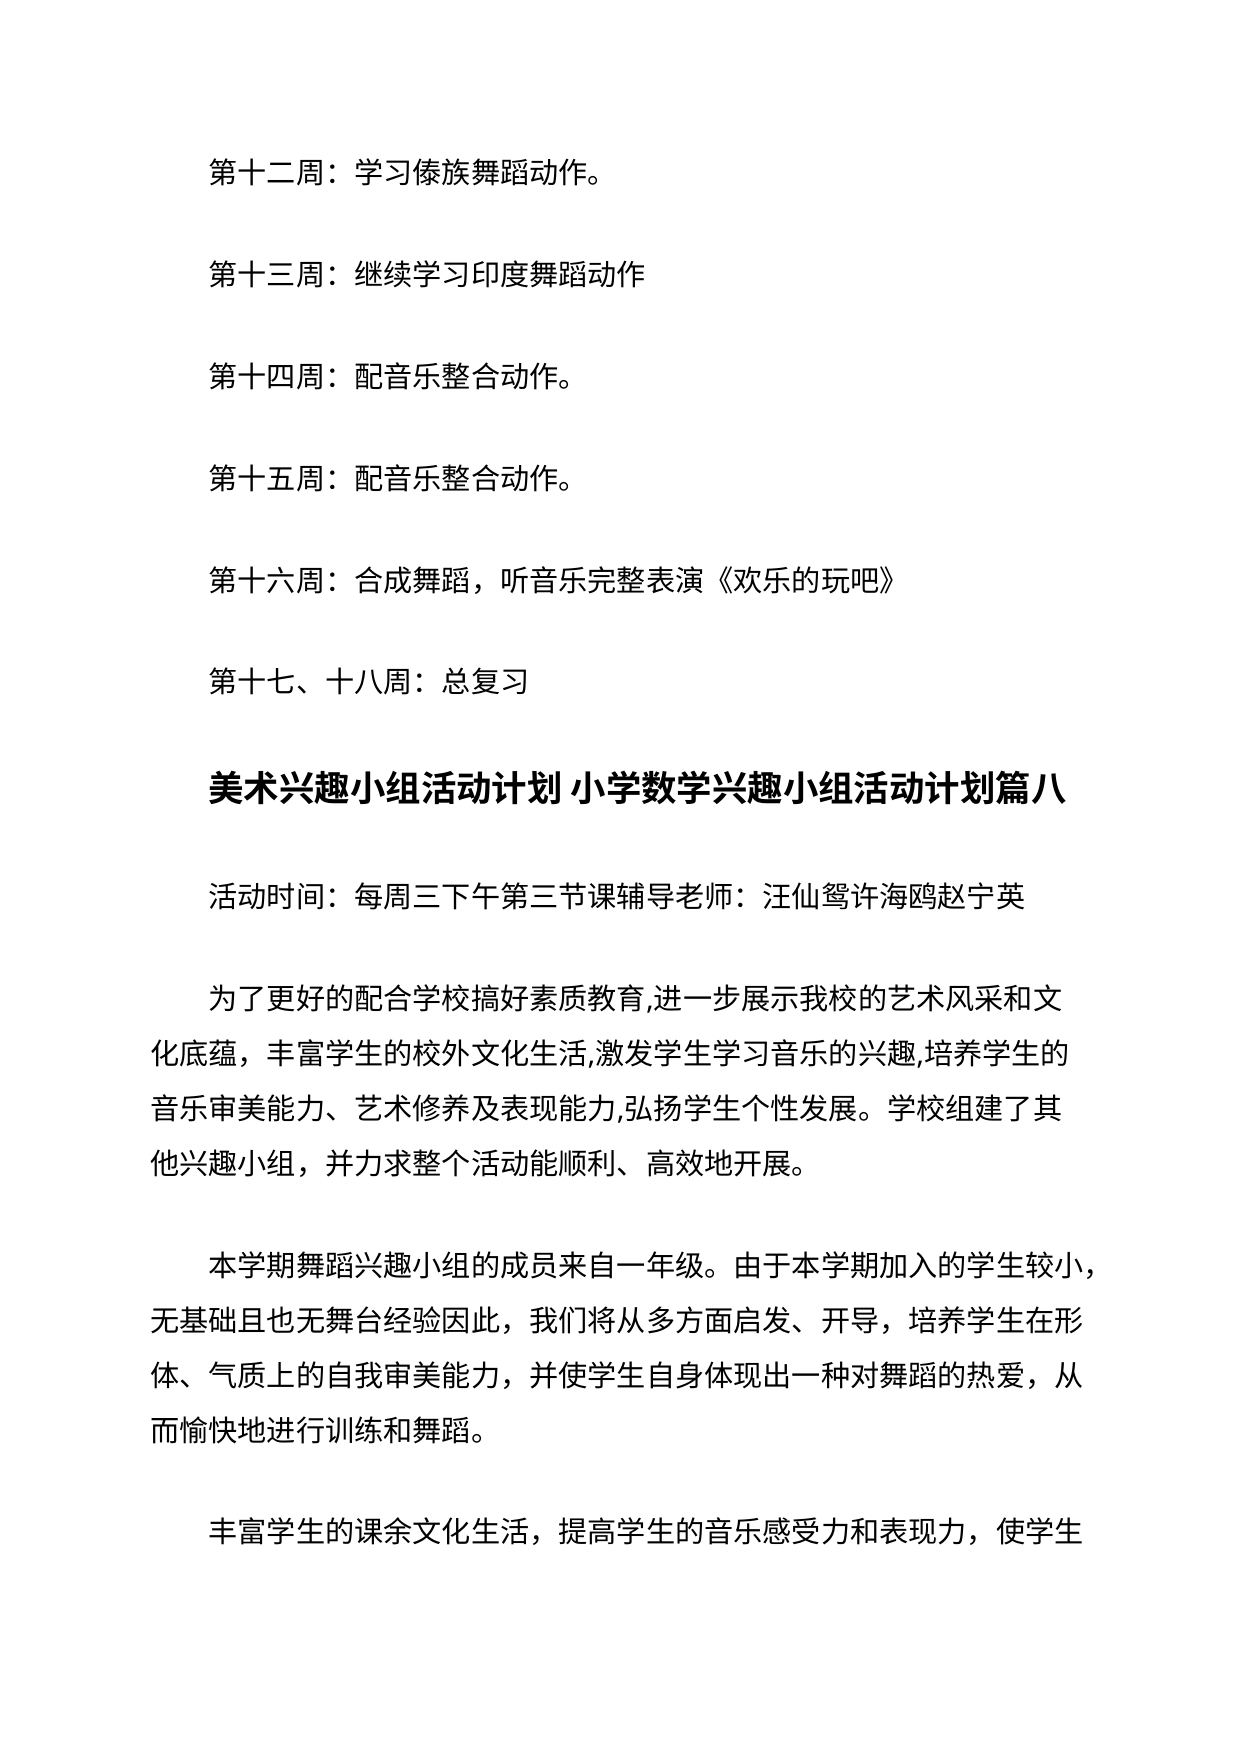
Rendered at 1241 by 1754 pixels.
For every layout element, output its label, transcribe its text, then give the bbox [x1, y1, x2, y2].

text 第十二周：学习傣族舞蹈动作。 [150, 150, 1090, 192]
text 第十六周：合成舞蹈，听音乐完整表演《欢乐的玩吧》 [150, 557, 1090, 599]
text 本学期舞蹈兴趣小组的成员来自一年级。由于本学期加入的学生较小，无基础且也无舞台经验因此，我们将从多方面启发、开导，培养学生在形体、气质上的自我审美能力，并使学生自身体现出一种对舞蹈的热爱，从而愉快地进行训练和舞蹈。 [150, 1243, 1090, 1449]
text 第十五周：配音乐整合动作。 [150, 455, 1090, 498]
text 第十七、十八周：总复习 [150, 659, 1090, 701]
text 美术兴趣小组活动计划 小学数学兴趣小组活动计划篇八 [150, 761, 1090, 812]
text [150, 1509, 1090, 1551]
text 第十四周：配音乐整合动作。 [150, 353, 1090, 396]
text 为了更好的配合学校搞好素质教育,进一步展示我校的艺术风采和文化底蕴，丰富学生的校外文化生活,激发学生学习音乐的兴趣,培养学生的音乐审美能力、艺术修养及表现能力,弘扬学生个性发展。学校组建了其他兴趣小组，并力求整个活动能顺利、高效地开展。 [150, 976, 1090, 1183]
text 第十三周：继续学习印度舞蹈动作 [150, 252, 1090, 294]
text 活动时间：每周三下午第三节课辅导老师：汪仙鸳许海鸥赵宁英 [150, 874, 1090, 916]
